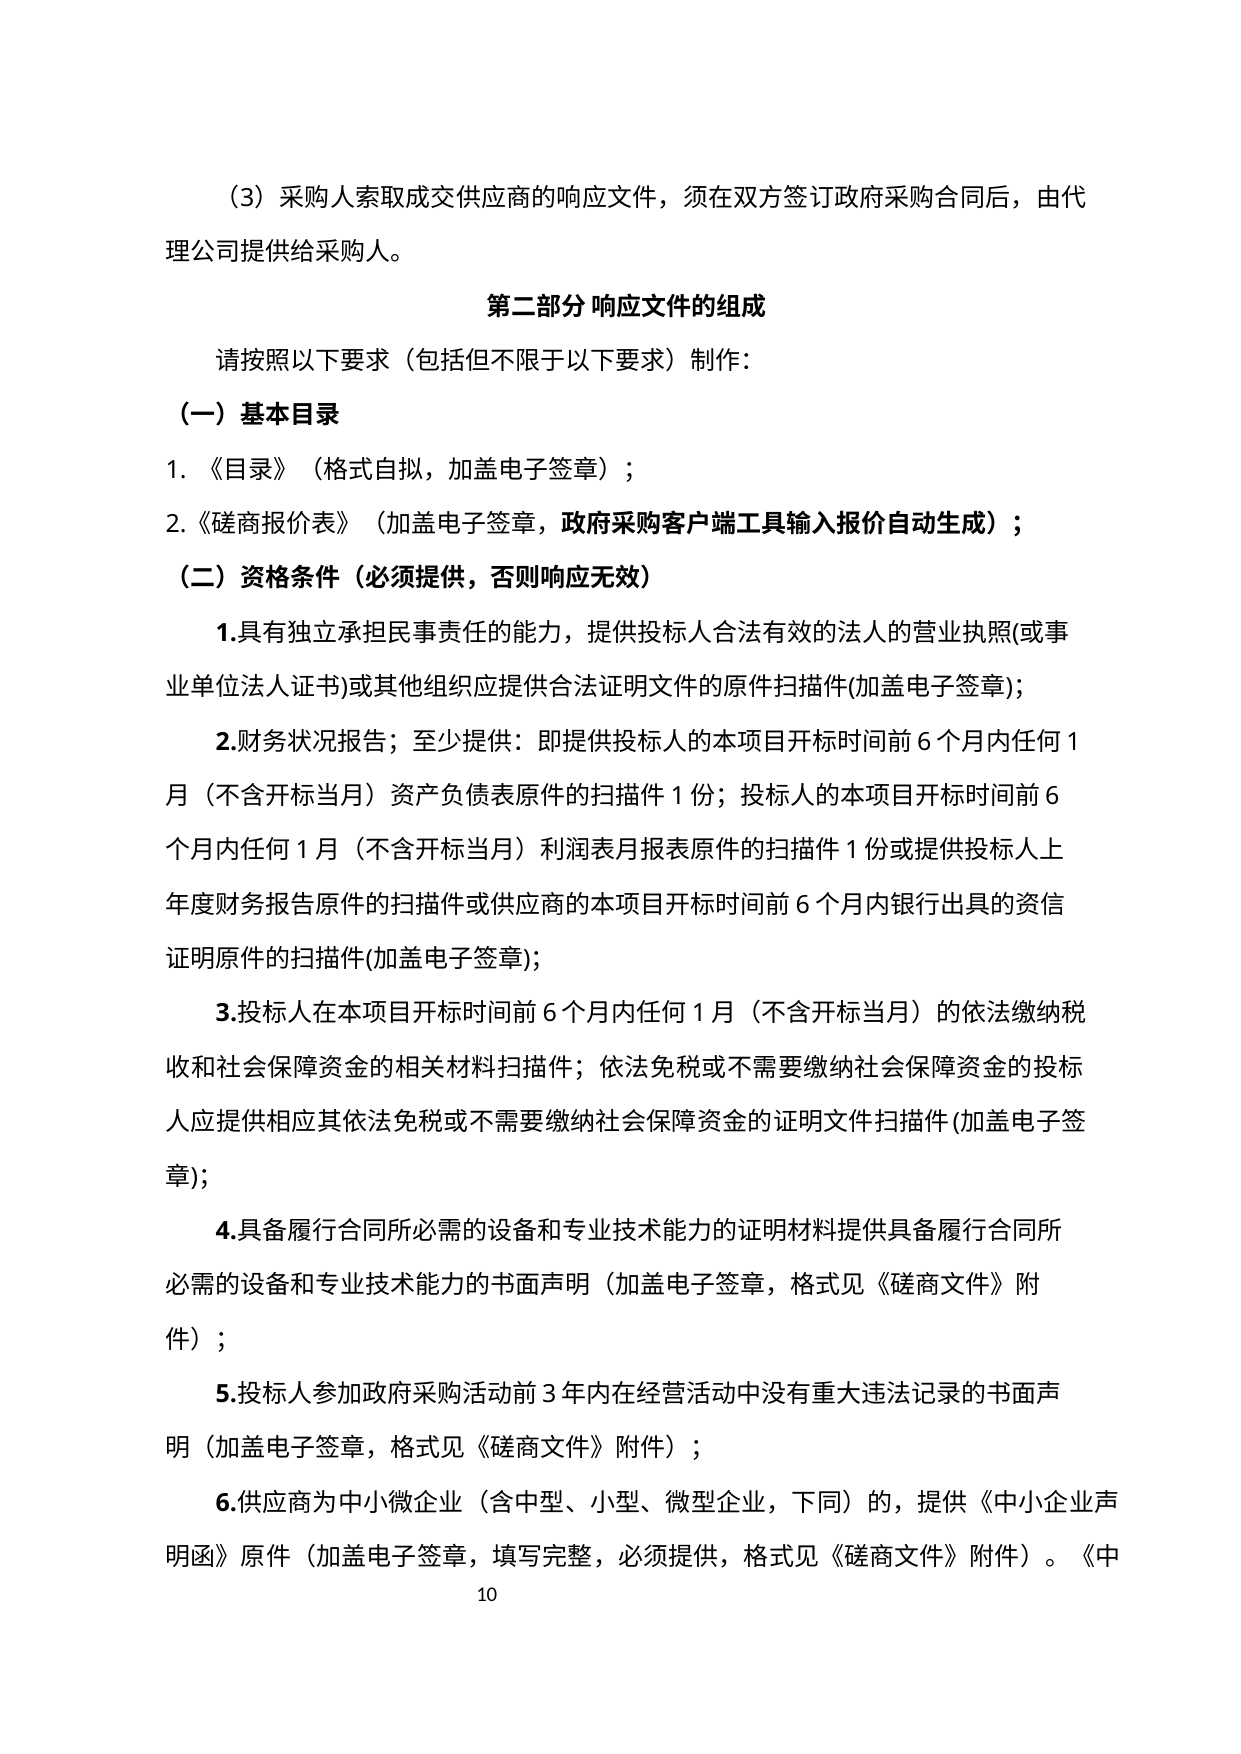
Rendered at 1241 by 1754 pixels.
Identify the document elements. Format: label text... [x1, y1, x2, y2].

text （3）采购人索取成交供应商的响应文件，须在双方签订政府采购合同后，由代理公司提供给采购人。 [165, 177, 1087, 268]
text 2.财务状况报告；至少提供：即提供投标人的本项目开标时间前6个月内任何1月（不含开标当月）资产负债表原件的扫描件1份；投标人的本项目开标时间前6个月内任何1月（不含开标当月）利润表月报表原件的扫描件1份或提供投标人上年度财务报告原件的扫描件或供应商的本项目开标时间前6个月内银行出具的资信证明原件的扫描件(加盖电子签章)； [165, 721, 1084, 975]
text 3.投标人在本项目开标时间前6个月内任何1月（不含开标当月）的依法缴纳税收和社会保障资金的相关材料扫描件；依法免税或不需要缴纳社会保障资金的投标人应提供相应其依法免税或不需要缴纳社会保障资金的证明文件扫描件(加盖电子签章)； [165, 993, 1087, 1192]
text 5.投标人参加政府采购活动前3年内在经营活动中没有重大违法记录的书面声明（加盖电子签章，格式见《磋商文件》附件）； [165, 1373, 1084, 1464]
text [165, 1482, 1121, 1573]
text 4.具备履行合同所必需的设备和专业技术能力的证明材料提供具备履行合同所必需的设备和专业技术能力的书面声明（加盖电子签章，格式见《磋商文件》附件）； [165, 1210, 1084, 1355]
text 请按照以下要求（包括但不限于以下要求）制作： [165, 340, 1087, 377]
text 第二部分 响应文件的组成 [165, 286, 1087, 322]
text （二）资格条件（必须提供，否则响应无效） [165, 558, 1087, 594]
subtitle 2.《磋商报价表》（加盖电子签章，政府采购客户端工具输入报价自动生成）； [165, 503, 1087, 540]
list 基本目录 [165, 395, 1087, 431]
subtitle 《目录》（格式自拟，加盖电子签章）； [165, 449, 1087, 485]
text 1.具有独立承担民事责任的能力，提供投标人合法有效的法人的营业执照(或事业单位法人证书)或其他组织应提供合法证明文件的原件扫描件(加盖电子签章)； [165, 612, 1084, 703]
